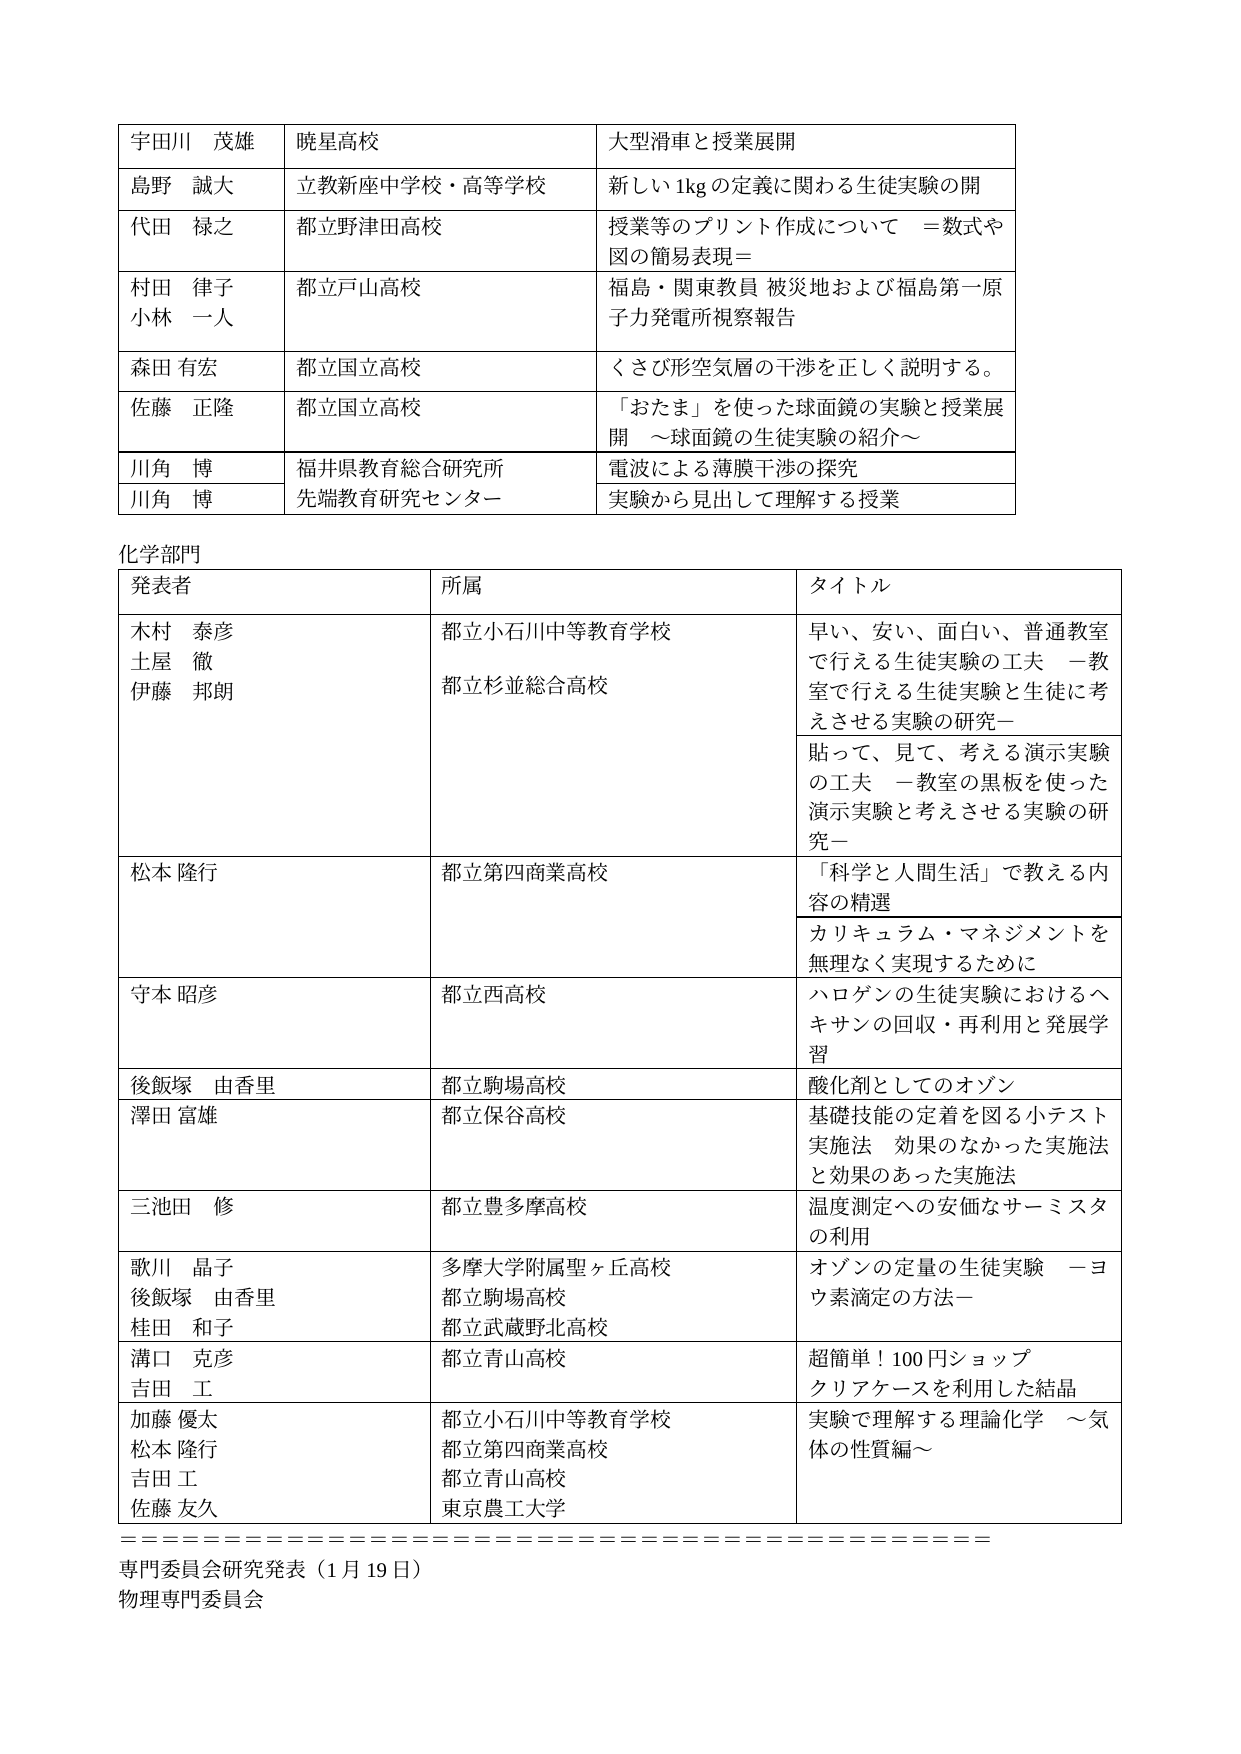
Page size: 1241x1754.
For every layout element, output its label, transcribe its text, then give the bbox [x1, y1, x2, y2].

table_cell 基礎技能の定着を図る小テスト実施法 効果のなかった実施法と効果のあった実施法 [797, 1100, 1121, 1190]
table_cell 「おたま」を使った球面鏡の実験と授業展開 ～球面鏡の生徒実験の紹介～ [597, 392, 1015, 451]
text ＝＝＝＝＝＝＝＝＝＝＝＝＝＝＝＝＝＝＝＝＝＝＝＝＝＝＝＝＝＝＝＝＝＝＝＝＝＝＝＝＝＝ [118, 1524, 1122, 1554]
table_cell 多摩大学附属聖ヶ丘高校 都立駒場高校 都立武蔵野北高校 [431, 1252, 796, 1341]
table_cell 「科学と人間生活」で教える内容の精選 [797, 857, 1121, 916]
table_cell 都立保谷高校 [431, 1100, 796, 1190]
table_cell 溝口 克彦 吉田 工 [119, 1342, 430, 1402]
table_cell 川角 博 [119, 484, 284, 514]
table_cell 三池田 修 [119, 1191, 430, 1251]
table_cell 都立豊多摩高校 [431, 1191, 796, 1251]
table_cell 都立国立高校 [285, 352, 596, 391]
table_cell 村田 律子 小林 一人 [119, 272, 284, 351]
table_cell 都立小石川中等教育学校 都立第四商業高校 都立青山高校 東京農工大学 [431, 1403, 796, 1523]
table_cell 実験で理解する理論化学 ～気体の性質編～ [797, 1403, 1121, 1523]
table_cell 実験から見出して理解する授業 [597, 484, 1015, 514]
table_cell 大型滑車と授業展開 [597, 125, 1015, 168]
table_cell 川角 博 [119, 453, 284, 483]
table_header タイトル [797, 570, 1121, 614]
table_cell 歌川 晶子 後飯塚 由香里 桂田 和子 [119, 1252, 430, 1341]
table_cell 都立国立高校 [285, 392, 596, 451]
table_cell 暁星高校 [285, 125, 596, 168]
table_cell 守本 昭彦 [119, 978, 430, 1068]
table_cell 代田 禄之 [119, 211, 284, 271]
table_cell 宇田川 茂雄 [119, 125, 284, 168]
table_cell 森田 有宏 [119, 352, 284, 391]
table_cell 超簡単！100円ショップ クリアケースを利用した結晶 [797, 1342, 1121, 1402]
table_cell 温度測定への安価なサーミスタの利用 [797, 1191, 1121, 1251]
table_cell くさび形空気層の干渉を正しく説明する。 [597, 352, 1015, 391]
text 専門委員会研究発表（1月19日） [118, 1554, 1122, 1583]
table_cell 授業等のプリント作成について ＝数式や図の簡易表現＝ [597, 211, 1015, 271]
table_cell 新しい1kgの定義に関わる生徒実験の開 [597, 169, 1015, 210]
table_cell 電波による薄膜干渉の探究 [597, 453, 1015, 483]
table_cell 貼って、見て、考える演示実験の工夫 －教室の黒板を使った演示実験と考えさせる実験の研究－ [797, 736, 1121, 856]
table_cell 島野 誠大 [119, 169, 284, 210]
table_cell 福島・関東教員 被災地および福島第一原子力発電所視察報告 [597, 272, 1015, 351]
table_cell 早い、安い、面白い、普通教室で行える生徒実験の工夫 －教室で行える生徒実験と生徒に考えさせる実験の研究－ [797, 615, 1121, 735]
text 化学部門 [118, 539, 1122, 569]
table_cell 都立第四商業高校 [431, 857, 796, 977]
table_cell 都立小石川中等教育学校 都立杉並総合高校 [431, 615, 796, 856]
table_cell 都立野津田高校 [285, 211, 596, 271]
table_cell 立教新座中学校・高等学校 [285, 169, 596, 210]
table_cell 都立西高校 [431, 978, 796, 1068]
table_cell 後飯塚 由香里 [119, 1069, 430, 1099]
table_cell 福井県教育総合研究所 先端教育研究センター [285, 453, 596, 514]
table_cell 木村 泰彦 土屋 徹 伊藤 邦朗 [119, 615, 430, 856]
table_cell 酸化剤としてのオゾン [797, 1069, 1121, 1099]
table_cell カリキュラム・マネジメントを無理なく実現するために [797, 918, 1121, 977]
table_cell 都立青山高校 [431, 1342, 796, 1402]
table_cell 松本 隆行 [119, 857, 430, 977]
table_header 発表者 [119, 570, 430, 614]
table_cell 都立駒場高校 [431, 1069, 796, 1099]
table_cell 加藤 優太 松本 隆行 吉田 工 佐藤 友久 [119, 1403, 430, 1523]
table_cell ハロゲンの生徒実験におけるヘキサンの回収・再利用と発展学習 [797, 978, 1121, 1068]
text 物理専門委員会 [118, 1583, 1122, 1613]
table_cell 佐藤 正隆 [119, 392, 284, 451]
table_cell 都立戸山高校 [285, 272, 596, 351]
table_cell 澤田 富雄 [119, 1100, 430, 1190]
table_cell オゾンの定量の生徒実験 －ヨウ素滴定の方法－ [797, 1252, 1121, 1341]
table_header 所属 [431, 570, 796, 614]
